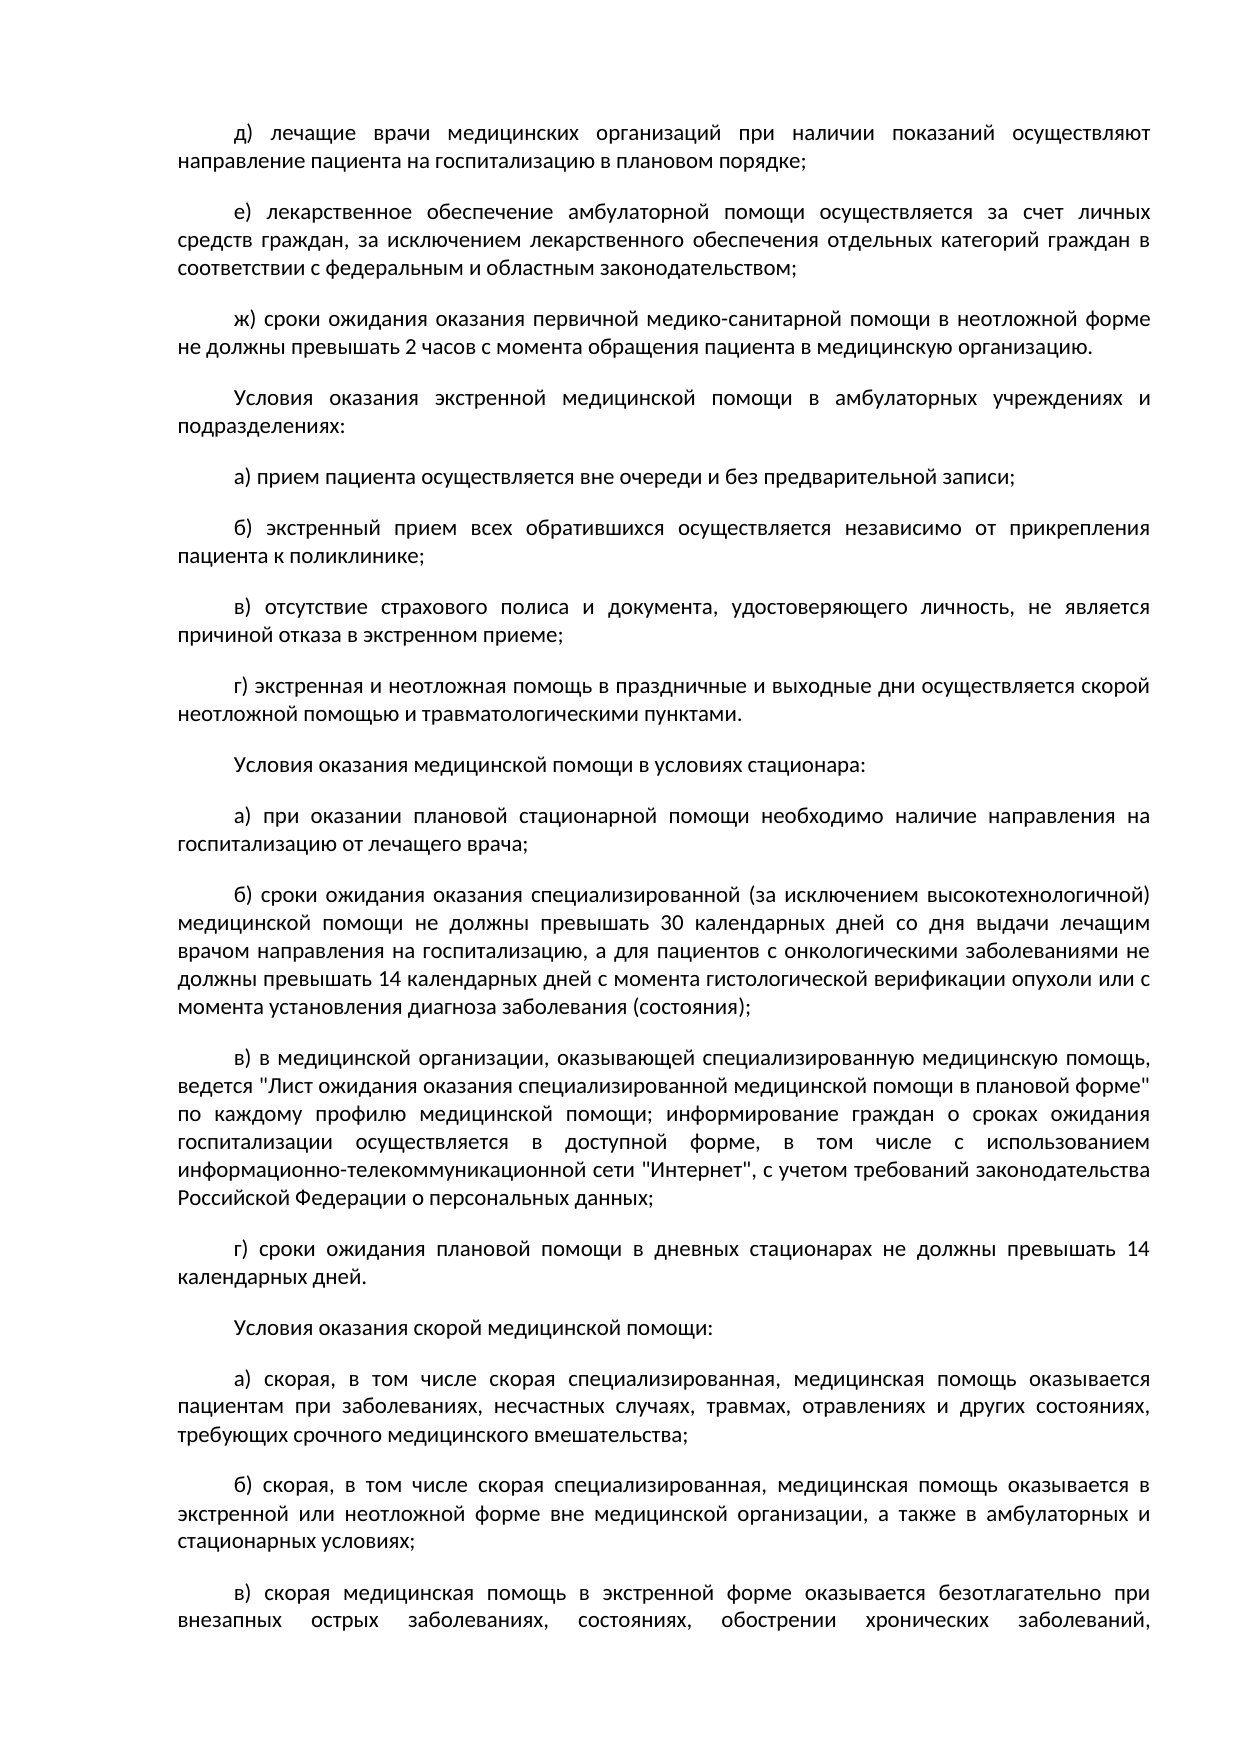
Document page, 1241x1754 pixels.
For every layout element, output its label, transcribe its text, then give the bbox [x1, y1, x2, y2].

text б) скорая, в том числе скорая специализированная, медицинская помощь оказывается в экстренной или неотложной форме вне медицинской организации, а также в амбулаторных и стационарных условиях; [177, 1471, 1152, 1555]
text а) скорая, в том числе скорая специализированная, медицинская помощь оказывается пациентам при заболеваниях, несчастных случаях, травмах, отравлениях и других состояниях, требующих срочного медицинского вмешательства; [177, 1364, 1152, 1448]
text г) сроки ожидания плановой помощи в дневных стационарах не должны превышать 14 календарных дней. [177, 1234, 1152, 1290]
text в) в медицинской организации, оказывающей специализированную медицинскую помощь, ведется "Лист ожидания оказания специализированной медицинской помощи в плановой форме" по каждому профилю медицинской помощи; информирование граждан о сроках ожидания госпитализации осуществляется в доступной форме, в том числе с использованием информационно-телекоммуникационной сети "Интернет", с учетом требований законодательства Российской Федерации о персональных данных; [177, 1043, 1152, 1211]
text б) экстренный прием всех обратившихся осуществляется независимо от прикрепления пациента к поликлинике; [177, 513, 1152, 569]
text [177, 1578, 1152, 1634]
text ж) сроки ожидания оказания первичной медико-санитарной помощи в неотложной форме не должны превышать 2 часов с момента обращения пациента в медицинскую организацию. [177, 304, 1152, 360]
text в) отсутствие страхового полиса и документа, удостоверяющего личность, не является причиной отказа в экстренном приеме; [177, 592, 1152, 648]
text б) сроки ожидания оказания специализированной (за исключением высокотехнологичной) медицинской помощи не должны превышать 30 календарных дней со дня выдачи лечащим врачом направления на госпитализацию, а для пациентов с онкологическими заболеваниями не должны превышать 14 календарных дней с момента гистологической верификации опухоли или с момента установления диагноза заболевания (состояния); [177, 880, 1152, 1020]
text а) при оказании плановой стационарной помощи необходимо наличие направления на госпитализацию от лечащего врача; [177, 801, 1152, 857]
text Условия оказания медицинской помощи в условиях стационара: [177, 750, 1152, 778]
text г) экстренная и неотложная помощь в праздничные и выходные дни осуществляется скорой неотложной помощью и травматологическими пунктами. [177, 671, 1152, 727]
text Условия оказания экстренной медицинской помощи в амбулаторных учреждениях и подразделениях: [177, 383, 1152, 439]
text е) лекарственное обеспечение амбулаторной помощи осуществляется за счет личных средств граждан, за исключением лекарственного обеспечения отдельных категорий граждан в соответствии с федеральным и областным законодательством; [177, 197, 1152, 281]
text а) прием пациента осуществляется вне очереди и без предварительной записи; [177, 462, 1152, 490]
text Условия оказания скорой медицинской помощи: [177, 1313, 1152, 1341]
text д) лечащие врачи медицинских организаций при наличии показаний осуществляют направление пациента на госпитализацию в плановом порядке; [177, 118, 1152, 174]
